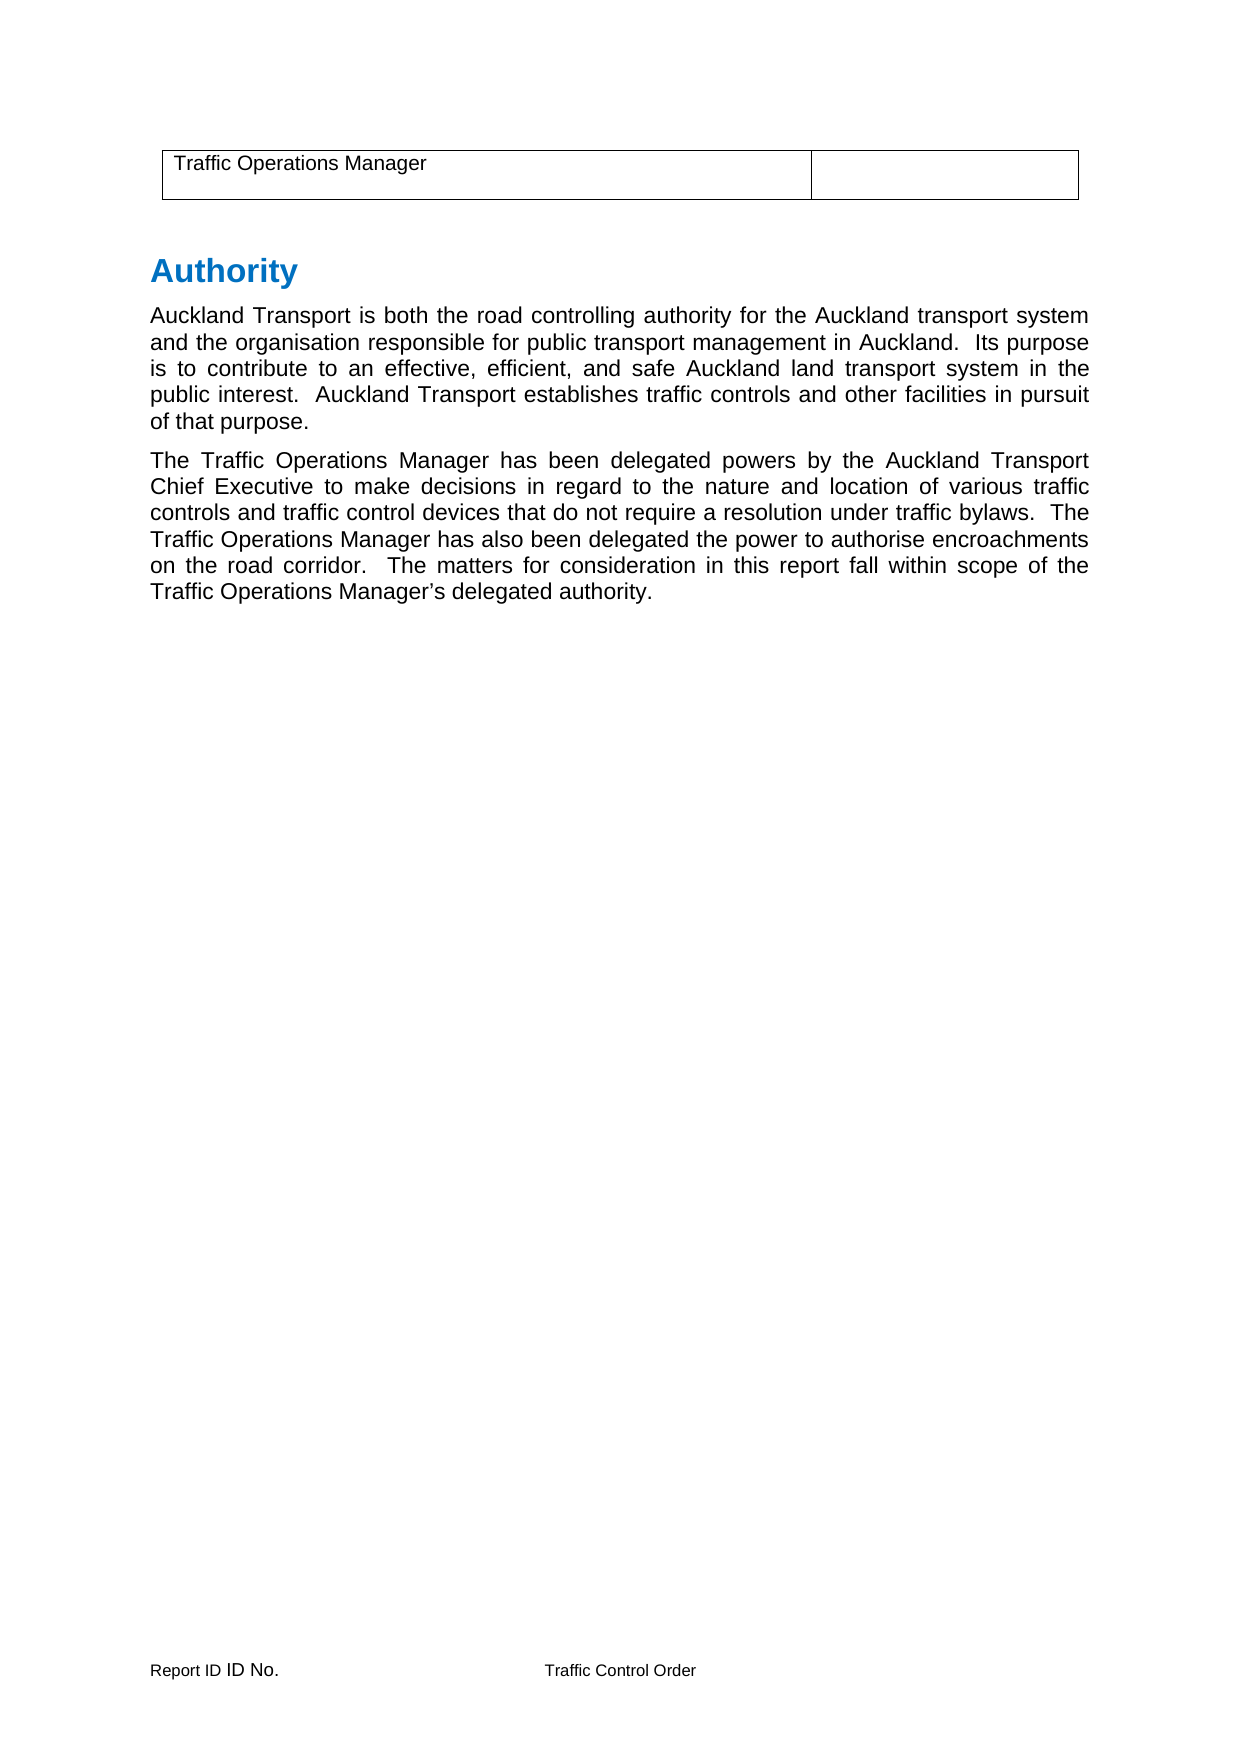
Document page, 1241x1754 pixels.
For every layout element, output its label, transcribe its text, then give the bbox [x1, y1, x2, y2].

text Auckland Transport is both the road controlling authority for the Auckland transport system and the organisation responsible for public transport management in Auckland. Its purpose is to contribute to an effective, efficient, and safe Auckland land transport system in the public interest. Auckland Transport establishes traffic controls and other facilities in pursuit of that purpose. [150, 302, 1090, 434]
text The Traffic Operations Manager has been delegated powers by the Auckland Transport Chief Executive to make decisions in regard to the nature and location of various traffic controls and traffic control devices that do not require a resolution under traffic bylaws. The Traffic Operations Manager has also been delegated the power to authorise encroachments on the road corridor. The matters for consideration in this report fall within scope of the Traffic Operations Manager’s delegated authority. [150, 447, 1090, 605]
subtitle Authority [150, 251, 1090, 290]
table_cell [812, 151, 1078, 199]
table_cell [163, 151, 811, 199]
